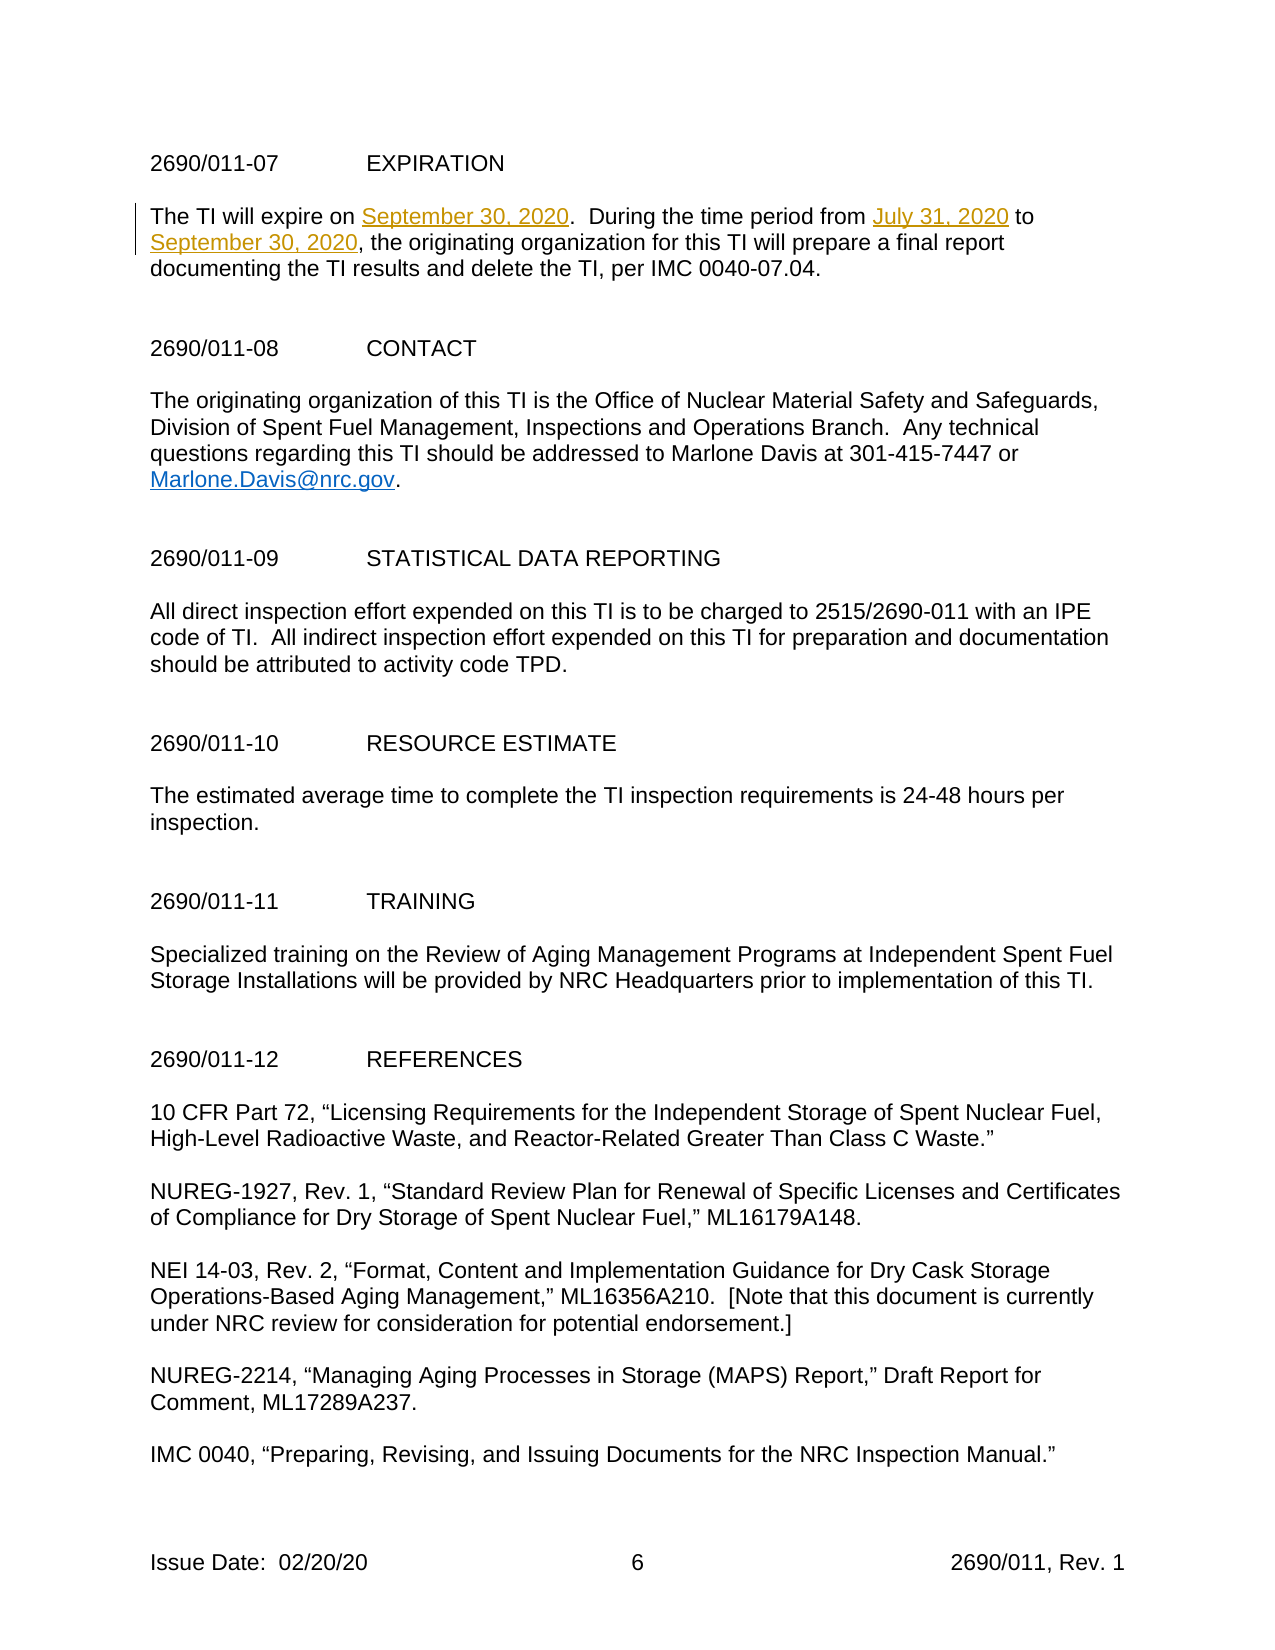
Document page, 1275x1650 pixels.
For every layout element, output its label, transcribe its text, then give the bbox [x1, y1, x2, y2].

text IMC 0040, “Preparing, Revising, and Issuing Documents for the NRC Inspection Manual.” [150, 1441, 1125, 1468]
subtitle 10 CFR Part 72, “Licensing Requirements for the Independent Storage of Spent Nuclear Fuel, High-Level Radioactive Waste, and Reactor-Related Greater Than Class C Waste.” [150, 1099, 1125, 1151]
text NEI 14-03, Rev. 2, “Format, Content and Implementation Guidance for Dry Cask Storage Operations-Based Aging Management,” ML16356A210. [Note that this document is currently under NRC review for consideration for potential endorsement.] [150, 1257, 1125, 1336]
list 2690/011-08 CONTACT [150, 334, 1125, 361]
list 2690/011-10 RESOURCE ESTIMATE [150, 730, 1125, 756]
list 2690/011-07 EXPIRATION [150, 150, 1125, 176]
text NUREG-2214, “Managing Aging Processes in Storage (MAPS) Report,” Draft Report for Comment, ML17289A237. [150, 1362, 1125, 1415]
list 2690/011-09 STATISTICAL DATA REPORTING [150, 545, 1125, 572]
list The estimated average time to complete the TI inspection requirements is 24-48 hours per inspection. [150, 782, 1125, 835]
list The TI will expire on . During the time period from to , the originating organization for this TI will prepare a final report documenting the TI results and delete the TI, per IMC 0040-07.04. [150, 203, 1125, 282]
text NUREG-1927, Rev. 1, “Standard Review Plan for Renewal of Specific Licenses and Certificates of Compliance for Dry Storage of Spent Nuclear Fuel,” ML16179A148. [862, 1178, 1125, 1231]
list Specialized training on the Review of Aging Management Programs at Independent Spent Fuel Storage Installations will be provided by NRC Headquarters prior to implementation of this TI. [150, 941, 1125, 993]
list 2690/011-12 REFERENCES [150, 1046, 1125, 1072]
list 2690/011-11 TRAINING [150, 888, 1125, 914]
list All direct inspection effort expended on this TI is to be charged to 2515/2690-011 with an IPE code of TI. All indirect inspection effort expended on this TI for preparation and documentation should be attributed to activity code TPD. [150, 598, 1125, 677]
list The originating organization of this TI is the Office of Nuclear Material Safety and Safeguards, Division of Spent Fuel Management, Inspections and Operations Branch. Any technical questions regarding this TI should be addressed to Marlone Davis at 301-415-7447 or Marlone.Davis@nrc.gov. [150, 387, 1125, 493]
